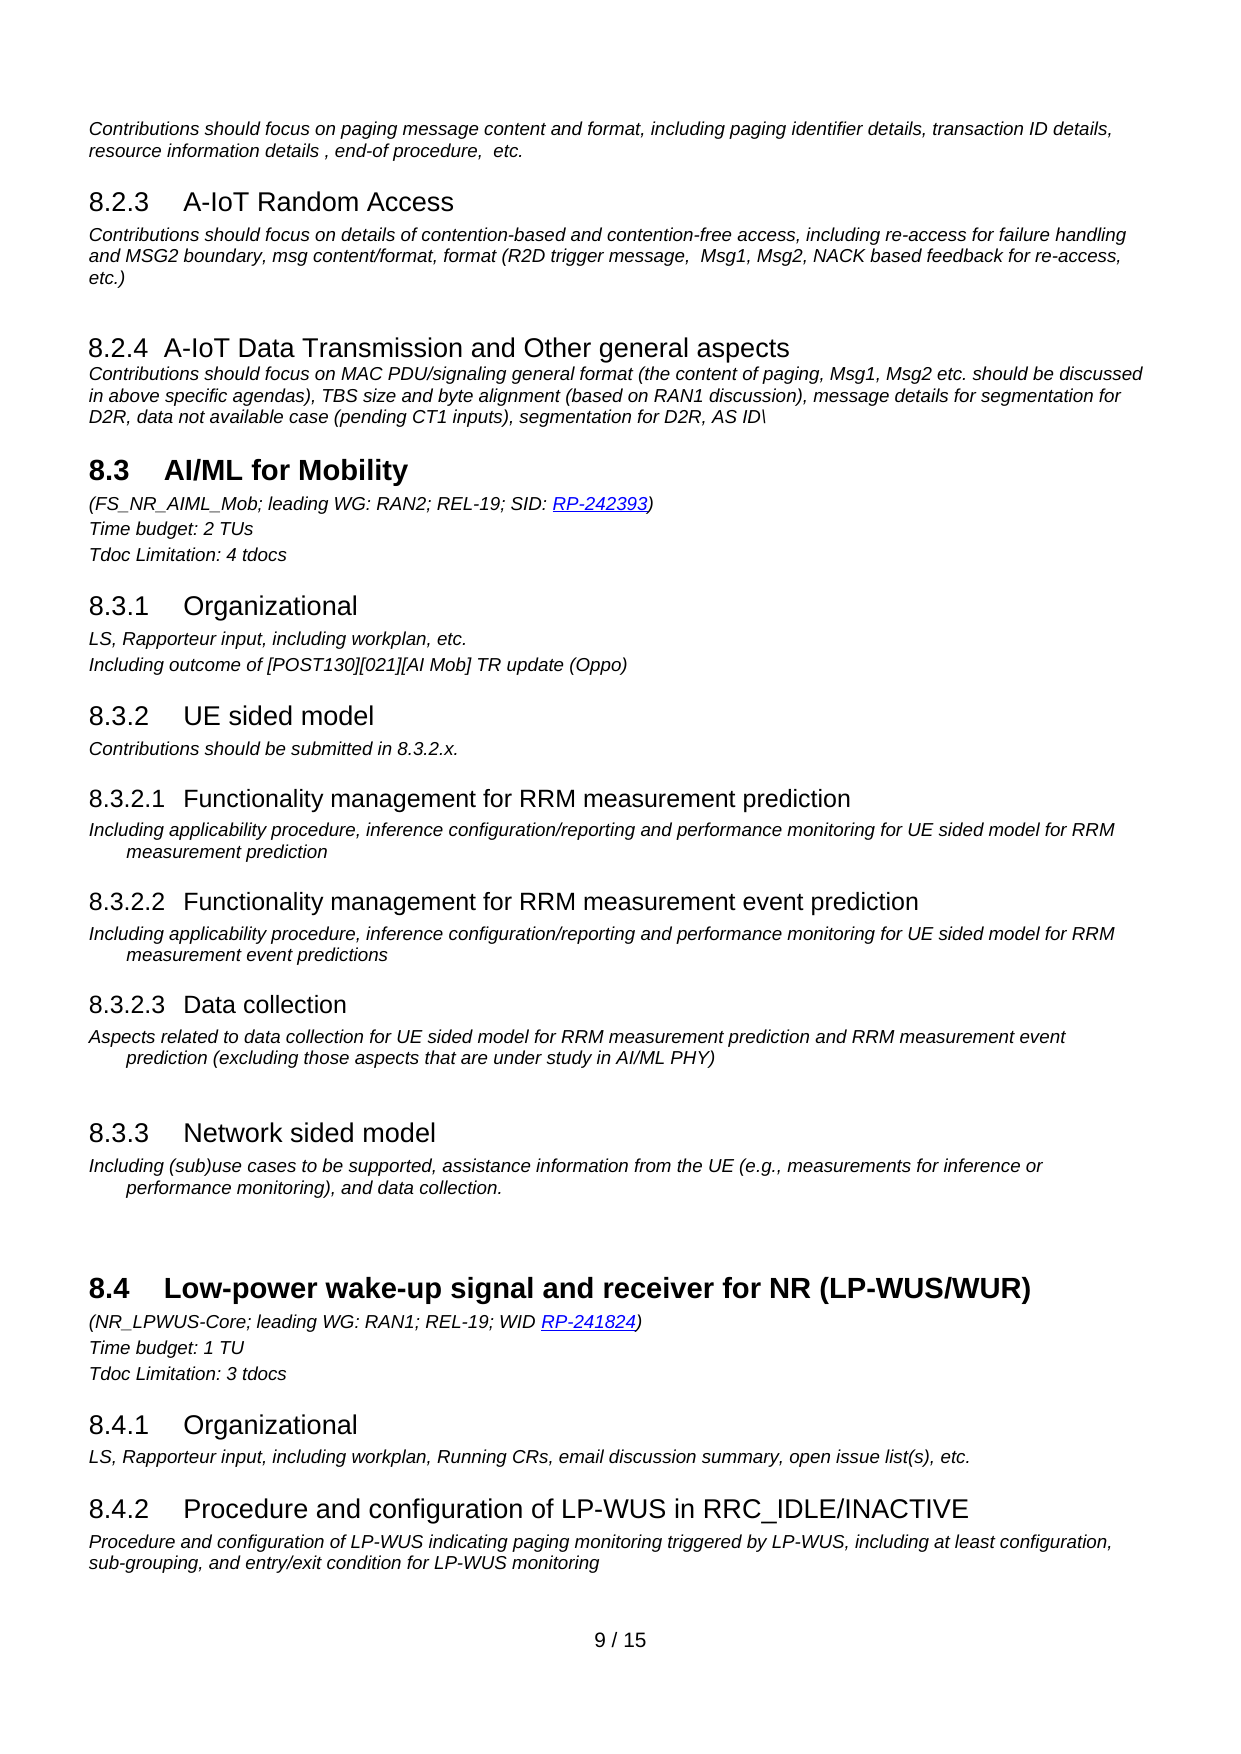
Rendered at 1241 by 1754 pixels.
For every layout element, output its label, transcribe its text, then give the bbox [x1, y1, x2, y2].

title Aspects related to data collection for UE sided model for RRM measurement prediction and RRM measurement event prediction (excluding those aspects that are under study in AI/ML PHY) [89, 1025, 1152, 1068]
text Procedure and configuration of LP-WUS indicating paging monitoring triggered by LP-WUS, including at least configuration, sub-grouping, and entry/exit condition for LP-WUS monitoring [89, 1530, 1152, 1573]
text Tdoc Limitation: 4 tdocs [89, 544, 1152, 565]
subtitle 8.3.2.3 Data collection [89, 990, 1152, 1019]
title Contributions should focus on details of contention-based and contention-free access, including re-access for failure handling and MSG2 boundary, msg content/format, format (R2D trigger message, Msg1, Msg2, NACK based feedback for re-access, etc.) [89, 224, 1152, 288]
text Contributions should focus on paging message content and format, including paging identifier details, transaction ID details, resource information details , end-of procedure, etc. [89, 118, 1152, 161]
subtitle 8.2.4 A-IoT Data Transmission and Other general aspects [88, 332, 1152, 363]
subtitle 8.4 Low-power wake-up signal and receiver for NR (LP-WUS/WUR) [89, 1271, 1152, 1304]
text Tdoc Limitation: 3 tdocs [89, 1362, 1152, 1384]
subtitle 8.4.2 Procedure and configuration of LP-WUS in RRC_IDLE/INACTIVE [89, 1493, 1152, 1524]
subtitle 8.3.3 Network sided model [89, 1117, 1152, 1149]
title Including applicability procedure, inference configuration/reporting and performance monitoring for UE sided model for RRM measurement prediction [89, 819, 1152, 862]
text Time budget: 1 TU [89, 1337, 1152, 1358]
text Including outcome of [POST130][021][AI Mob] TR update (Oppo) [89, 653, 1152, 675]
subtitle 8.3.1 Organizational [89, 590, 1152, 622]
text Contributions should be submitted in 8.3.2.x. [89, 738, 1152, 759]
subtitle 8.3.2 UE sided model [89, 700, 1152, 731]
subtitle 8.3.2.1 Functionality management for RRM measurement prediction [89, 784, 1152, 813]
subtitle 8.2.3 A-IoT Random Access [89, 186, 1152, 217]
title Including applicability procedure, inference configuration/reporting and performance monitoring for UE sided model for RRM measurement event predictions [89, 922, 1152, 965]
text LS, Rapporteur input, including workplan, Running CRs, email discussion summary, open issue list(s), etc. [89, 1446, 1152, 1468]
text (NR_LPWUS-Core; leading WG: RAN1; REL-19; WID RP-241824) [89, 1311, 1152, 1332]
text Contributions should focus on MAC PDU/signaling general format (the content of paging, Msg1, Msg2 etc. should be discussed in above specific agendas), TBS size and byte alignment (based on RAN1 discussion), message details for segmentation for D2R, data not available case (pending CT1 inputs), segmentation for D2R, AS ID\ [88, 363, 1152, 427]
text LS, Rapporteur input, including workplan, etc. [89, 628, 1152, 649]
subtitle 8.3 AI/ML for Mobility [89, 452, 1152, 486]
title Including (sub)use cases to be supported, assistance information from the UE (e.g., measurements for inference or performance monitoring), and data collection. [89, 1155, 1152, 1198]
text (FS_NR_AIML_Mob; leading WG: RAN2; REL-19; SID: RP-242393) [89, 492, 1152, 514]
text Time budget: 2 TUs [89, 518, 1152, 539]
subtitle 8.3.2.2 Functionality management for RRM measurement event prediction [89, 887, 1152, 916]
subtitle 8.4.1 Organizational [89, 1409, 1152, 1440]
